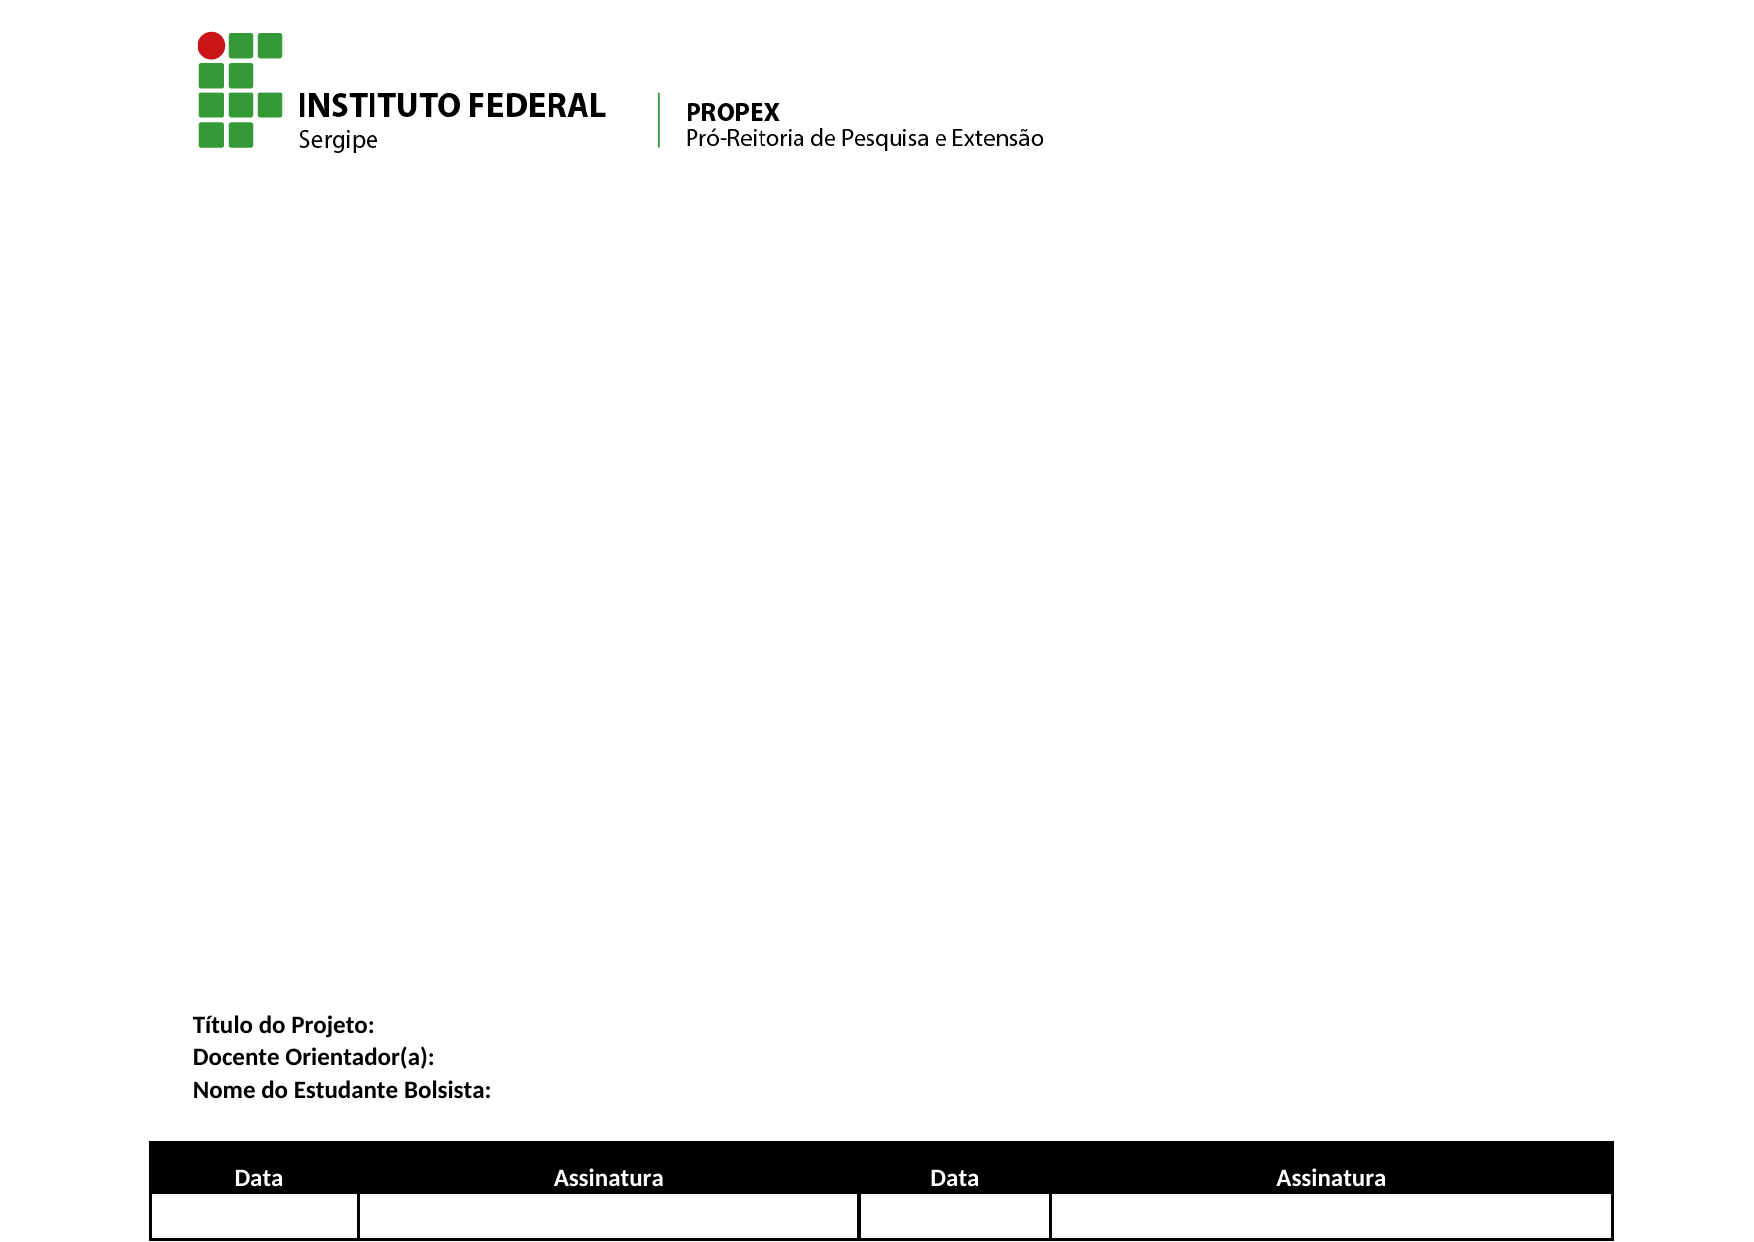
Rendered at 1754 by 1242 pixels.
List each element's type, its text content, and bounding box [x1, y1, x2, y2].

table_header Data [152, 1144, 357, 1191]
picture [197, 31, 1044, 154]
table_header Assinatura [360, 1144, 857, 1191]
text Nome do Estudante Bolsista: [193, 1074, 1695, 1105]
text Título do Projeto: [193, 1009, 1695, 1039]
table_header Data [861, 1144, 1049, 1191]
table_cell [1052, 1194, 1611, 1238]
table_header Assinatura [1052, 1144, 1611, 1191]
subtitle Docente Orientador(a): [193, 1042, 1695, 1072]
table_cell [360, 1194, 857, 1238]
table_cell [861, 1194, 1049, 1238]
table_cell [152, 1194, 357, 1238]
